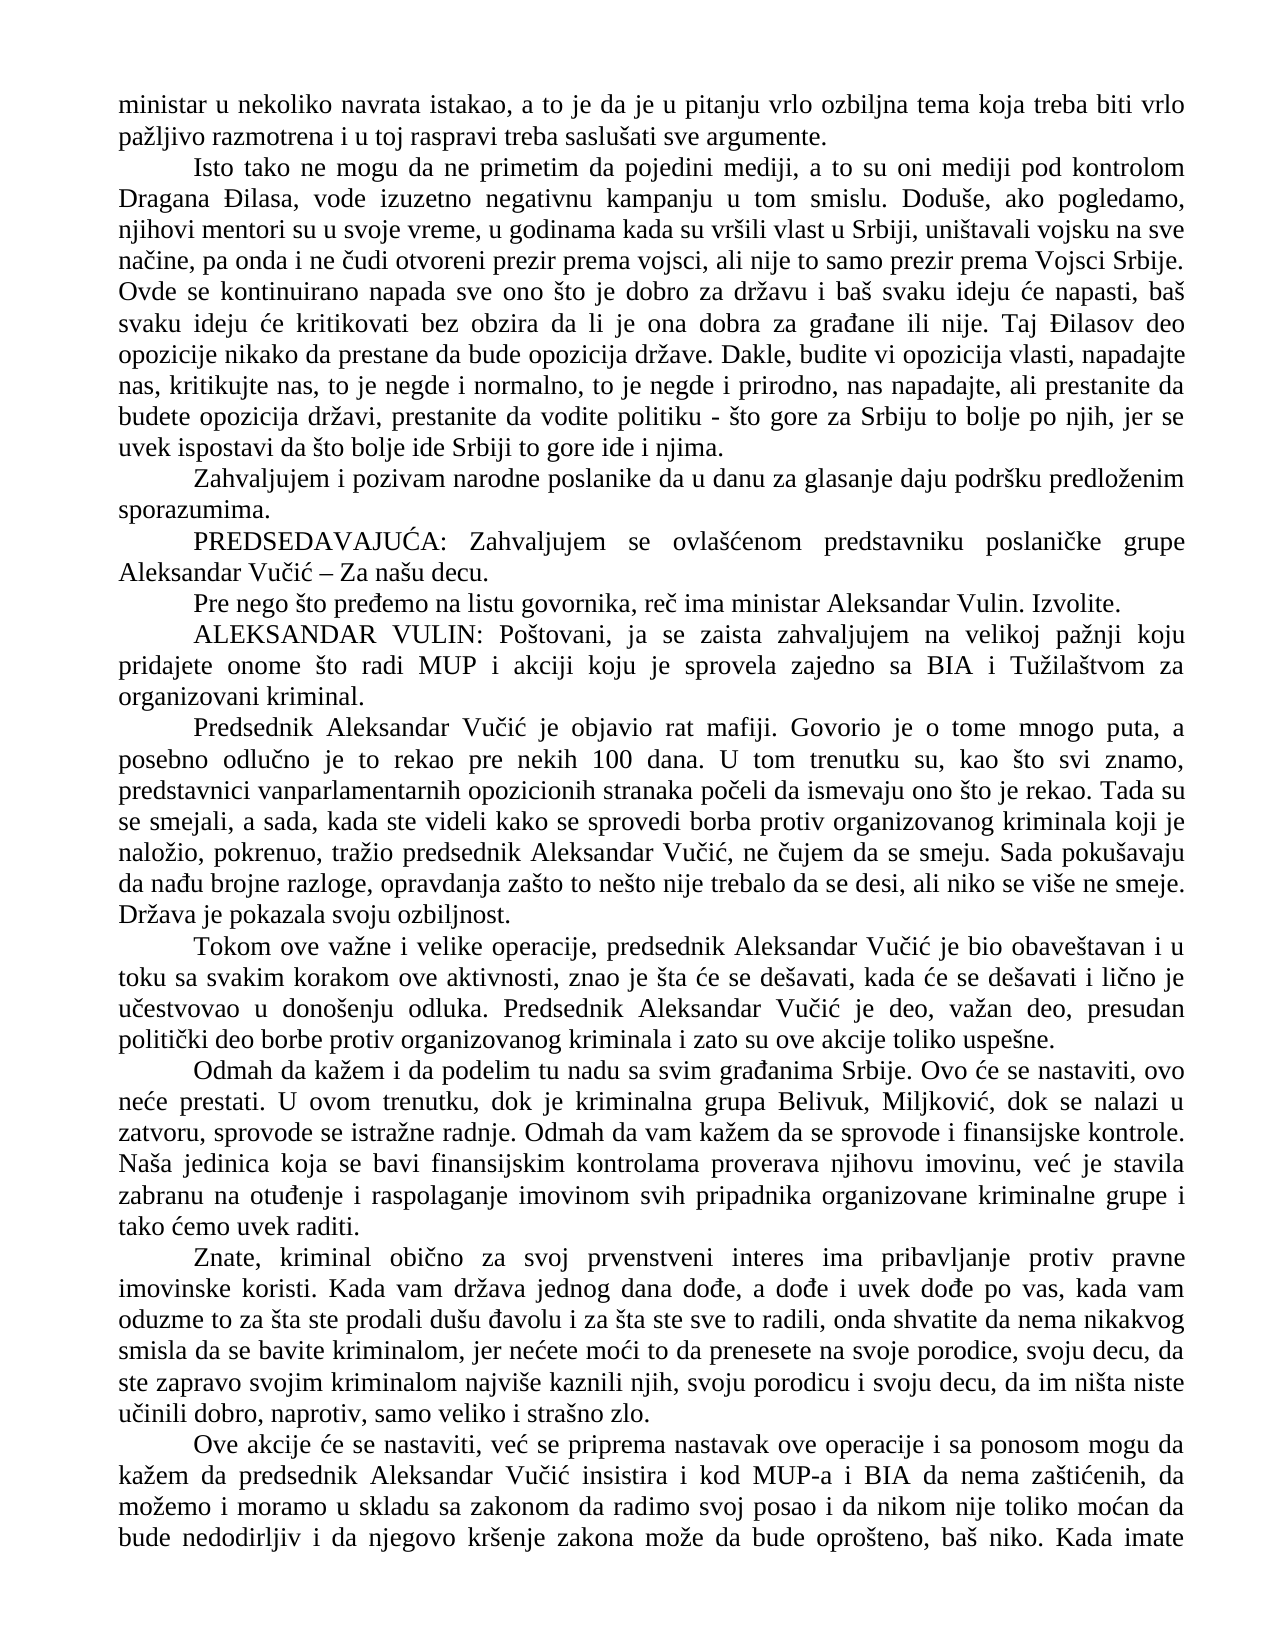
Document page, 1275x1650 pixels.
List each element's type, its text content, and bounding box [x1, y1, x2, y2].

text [118, 89, 1186, 151]
text PREDSEDAVAJUĆA: Zahvaljujem se ovlašćenom predstavniku poslaničke grupe Aleksandar Vučić – Za našu decu. [118, 525, 1186, 587]
text Predsednik Aleksandar Vučić je objavio rat mafiji. Govorio je o tome mnogo puta, a posebno odlučno je to rekao pre nekih 100 dana. U tom trenutku su, kao što svi znamo, predstavnici vanparlamentarnih opozicionih stranaka počeli da ismevaju ono što je rekao. Tada su se smejali, a sada, kada ste videli kako se sprovedi borba protiv organizovanog kriminala koji je naložio, pokrenuo, tražio predsednik Aleksandar Vučić, ne čujem da se smeju. Sada pokušavaju da nađu brojne razloge, opravdanja zašto to nešto nije trebalo da se desi, ali niko se više ne smeje. Država je pokazala svoju ozbiljnost. [118, 712, 1186, 929]
text ALEKSANDAR VULIN: Poštovani, ja se zaista zahvaljujem na velikoj pažnji koju pridajete onome što radi MUP i akciji koju je sprovela zajedno sa BIA i Tužilaštvom za organizovani kriminal. [118, 618, 1186, 712]
text Isto tako ne mogu da ne primetim da pojedini mediji, a to su oni mediji pod kontrolom Dragana Đilasa, vode izuzetno negativnu kampanju u tom smislu. Doduše, ako pogledamo, njihovi mentori su u svoje vreme, u godinama kada su vršili vlast u Srbiji, uništavali vojsku na sve načine, pa onda i ne čudi otvoreni prezir prema vojsci, ali nije to samo prezir prema Vojsci Srbije. Ovde se kontinuirano napada sve ono što je dobro za državu i baš svaku ideju će napasti, baš svaku ideju će kritikovati bez obzira da li je ona dobra za građane ili nije. Taj Đilasov deo opozicije nikako da prestane da bude opozicija države. Dakle, budite vi opozicija vlasti, napadajte nas, kritikujte nas, to je negde i normalno, to je negde i prirodno, nas napadajte, ali prestanite da budete opozicija državi, prestanite da vodite politiku - što gore za Srbiju to bolje po njih, jer se uvek ispostavi da što bolje ide Srbiji to gore ide i njima. [118, 151, 1186, 462]
text Odmah da kažem i da podelim tu nadu sa svim građanima Srbije. Ovo će se nastaviti, ovo neće prestati. U ovom trenutku, dok je kriminalna grupa Belivuk, Miljković, dok se nalazi u zatvoru, sprovode se istražne radnje. Odmah da vam kažem da se sprovode i finansijske kontrole. Naša jedinica koja se bavi finansijskim kontrolama proverava njihovu imovinu, već je stavila zabranu na otuđenje i raspolaganje imovinom svih pripadnika organizovane kriminalne grupe i tako ćemo uvek raditi. [118, 1054, 1186, 1241]
text Pre nego što pređemo na listu govornika, reč ima ministar Aleksandar Vulin. Izvolite. [118, 587, 1186, 618]
text Tokom ove važne i velike operacije, predsednik Aleksandar Vučić je bio obaveštavan i u toku sa svakim korakom ove aktivnosti, znao je šta će se dešavati, kada će se dešavati i lično je učestvovao u donošenju odluka. Predsednik Aleksandar Vučić je deo, važan deo, presudan politički deo borbe protiv organizovanog kriminala i zato su ove akcije toliko uspešne. [118, 929, 1186, 1054]
text Znate, kriminal obično za svoj prvenstveni interes ima pribavljanje protiv pravne imovinske koristi. Kada vam država jednog dana dođe, a dođe i uvek dođe po vas, kada vam oduzme to za šta ste prodali dušu đavolu i za šta ste sve to radili, onda shvatite da nema nikakvog smisla da se bavite kriminalom, jer nećete moći to da prenesete na svoje porodice, svoju decu, da ste zapravo svojim kriminalom najviše kaznili njih, svoju porodicu i svoju decu, da im ništa niste učinili dobro, naprotiv, samo veliko i strašno zlo. [118, 1241, 1186, 1428]
text Zahvaljujem i pozivam narodne poslanike da u danu za glasanje daju podršku predloženim sporazumima. [118, 462, 1186, 525]
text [118, 1428, 1186, 1552]
